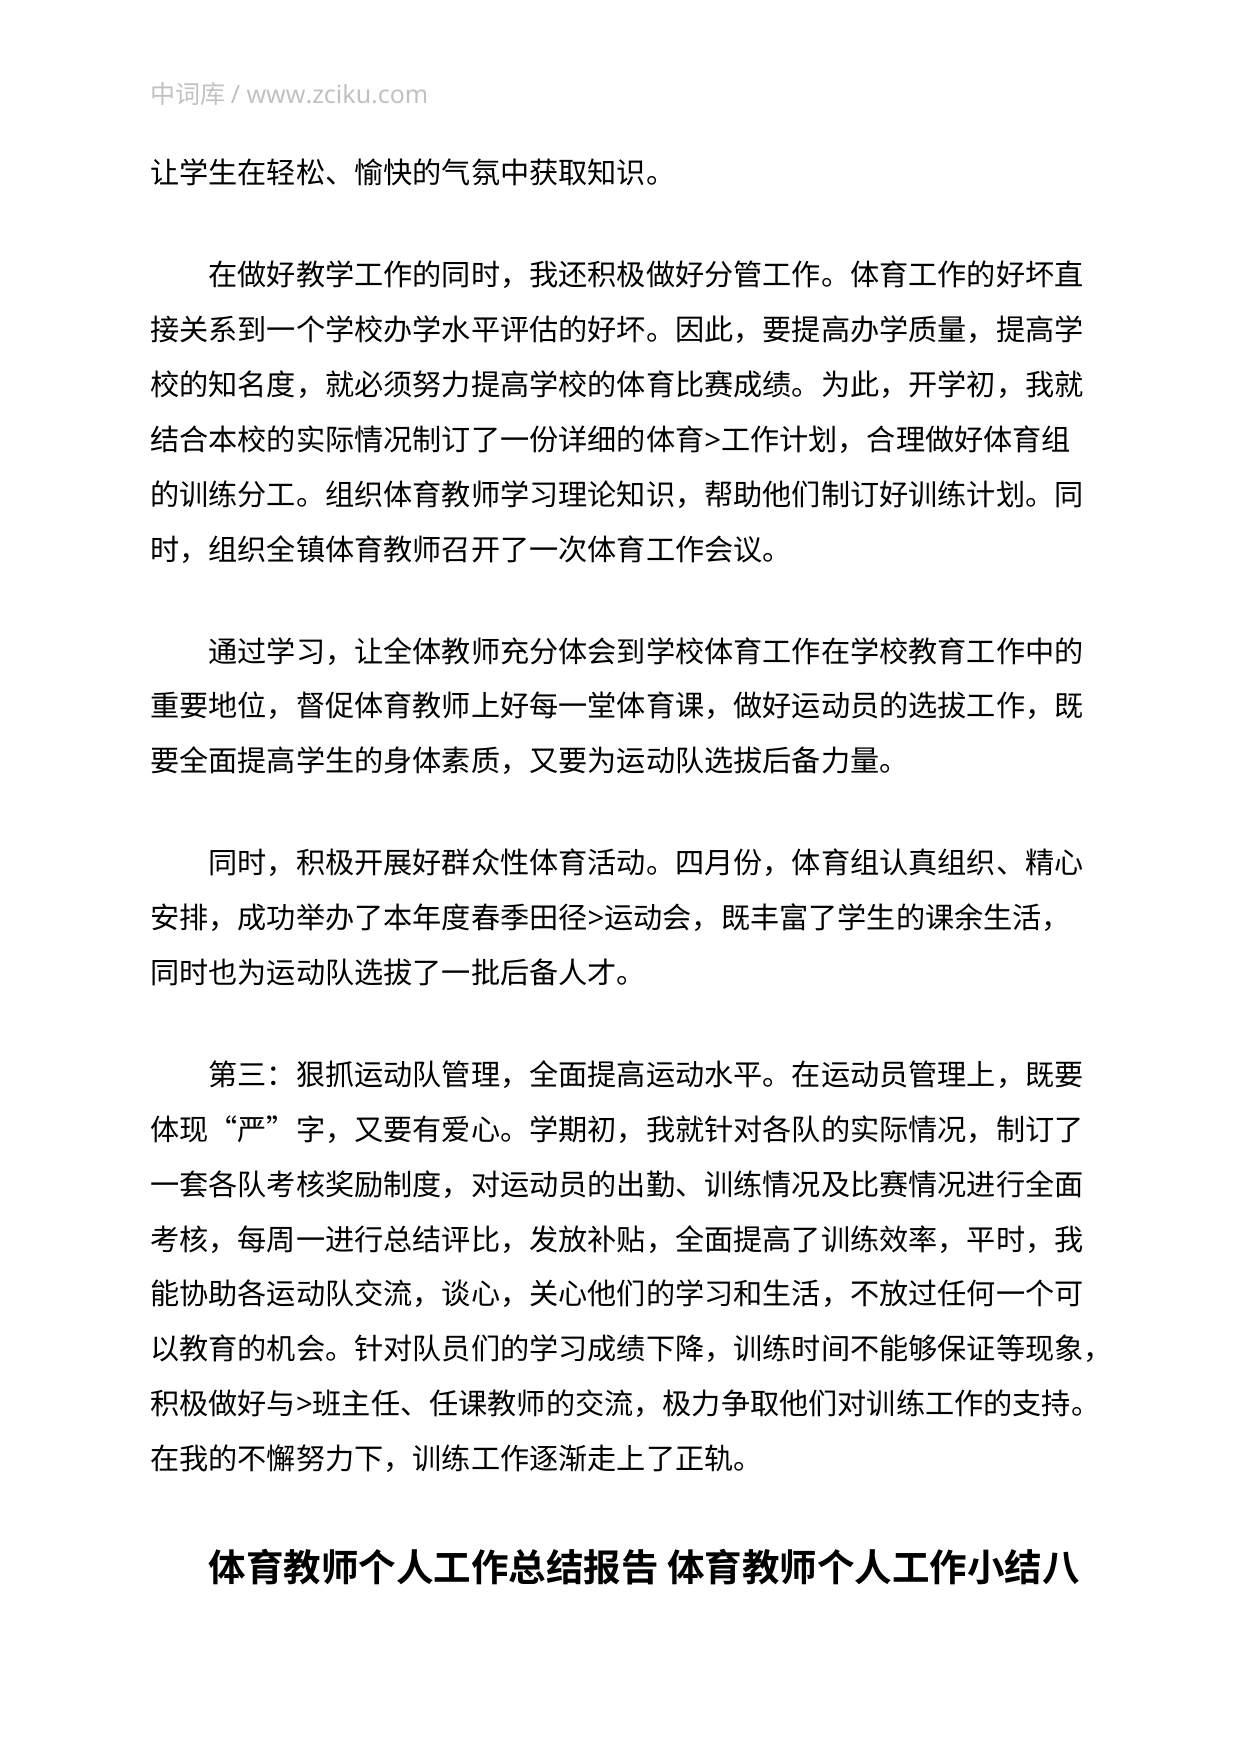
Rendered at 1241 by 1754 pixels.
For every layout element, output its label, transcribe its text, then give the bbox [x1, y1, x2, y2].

text 通过学习，让全体教师充分体会到学校体育工作在学校教育工作中的重要地位，督促体育教师上好每一堂体育课，做好运动员的选拔工作，既要全面提高学生的身体素质，又要为运动队选拔后备力量。 [150, 628, 1090, 780]
text 第三：狠抓运动队管理，全面提高运动水平。在运动员管理上，既要体现“严”字，又要有爱心。学期初，我就针对各队的实际情况，制订了一套各队考核奖励制度，对运动员的出勤、训练情况及比赛情况进行全面考核，每周一进行总结评比，发放补贴，全面提高了训练效率，平时，我能协助各运动队交流，谈心，关心他们的学习和生活，不放过任何一个可以教育的机会。针对队员们的学习成绩下降，训练时间不能够保证等现象，积极做好与>班主任、任课教师的交流，极力争取他们对训练工作的支持。在我的不懈努力下，训练工作逐渐走上了正轨。 [150, 1051, 1090, 1478]
text 在做好教学工作的同时，我还积极做好分管工作。体育工作的好坏直接关系到一个学校办学水平评估的好坏。因此，要提高办学质量，提高学校的知名度，就必须努力提高学校的体育比赛成绩。为此，开学初，我就结合本校的实际情况制订了一份详细的体育>工作计划，合理做好体育组的训练分工。组织体育教师学习理论知识，帮助他们制订好训练计划。同时，组织全镇体育教师召开了一次体育工作会议。 [150, 252, 1090, 569]
text 体育教师个人工作总结报告 体育教师个人工作小结八 [150, 1537, 1090, 1592]
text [150, 150, 1090, 192]
text 同时，积极开展好群众性体育活动。四月份，体育组认真组织、精心安排，成功举办了本年度春季田径>运动会，既丰富了学生的课余生活，同时也为运动队选拔了一批后备人才。 [150, 840, 1090, 992]
